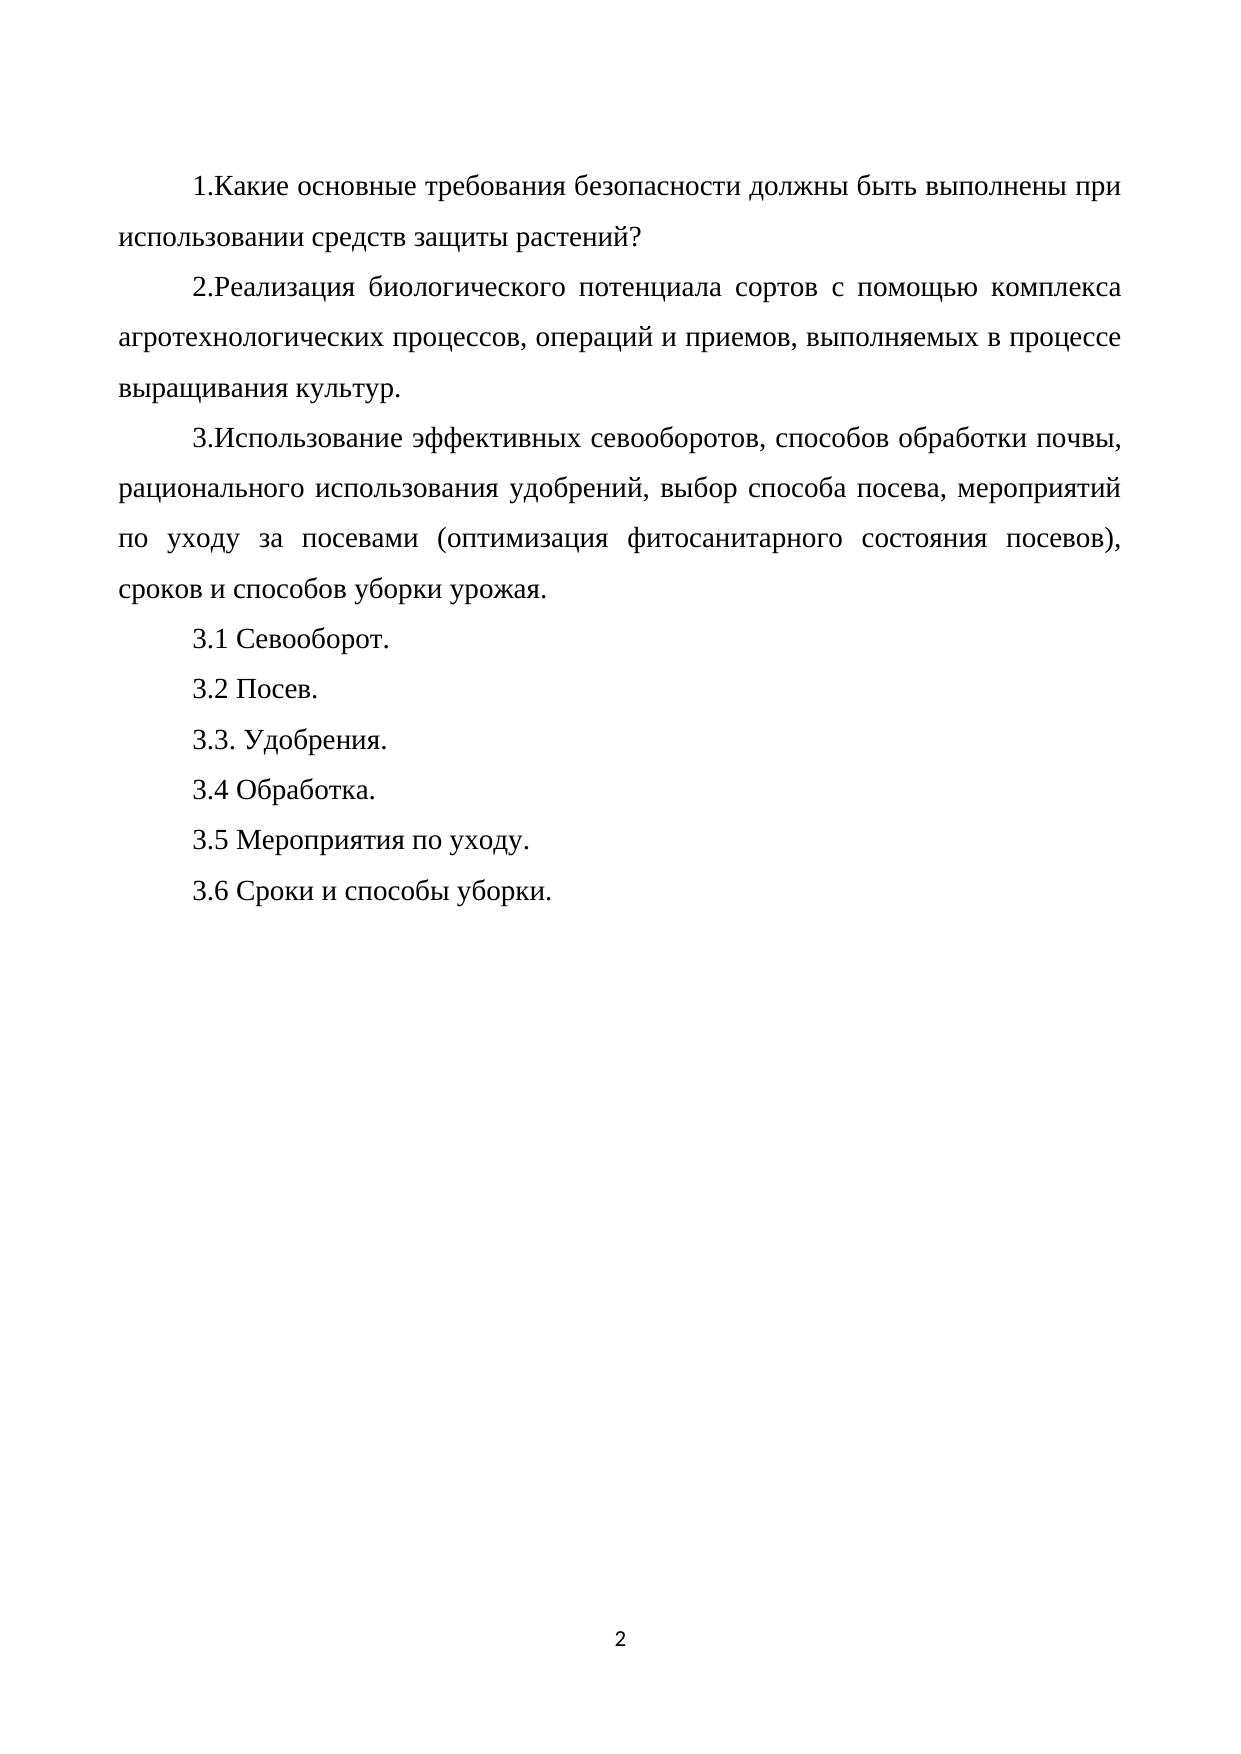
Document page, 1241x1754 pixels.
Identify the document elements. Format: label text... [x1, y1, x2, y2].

text 3.6 Сроки и способы уборки. [118, 873, 1122, 906]
text 2.Реализация биологического потенциала сортов с помощью комплекса агротехнологических процессов, операций и приемов, выполняемых в процессе выращивания культур. [118, 269, 1122, 403]
text 3.4 Обработка. [118, 772, 1122, 806]
text 3.1 Севооборот. [118, 621, 1122, 655]
text 3.2 Посев. [118, 672, 1122, 705]
text 3.Использование эффективных севооборотов, способов обработки почвы, рационального использования удобрений, выбор способа посева, мероприятий по уходу за посевами (оптимизация фитосанитарного состояния посевов), сроков и способов уборки урожая. [118, 420, 1122, 604]
text 1.Какие основные требования безопасности должны быть выполнены при использовании средств защиты растений? [118, 168, 1122, 252]
text 3.3. Удобрения. [118, 722, 1122, 755]
text 3.5 Мероприятия по уходу. [118, 822, 1122, 856]
